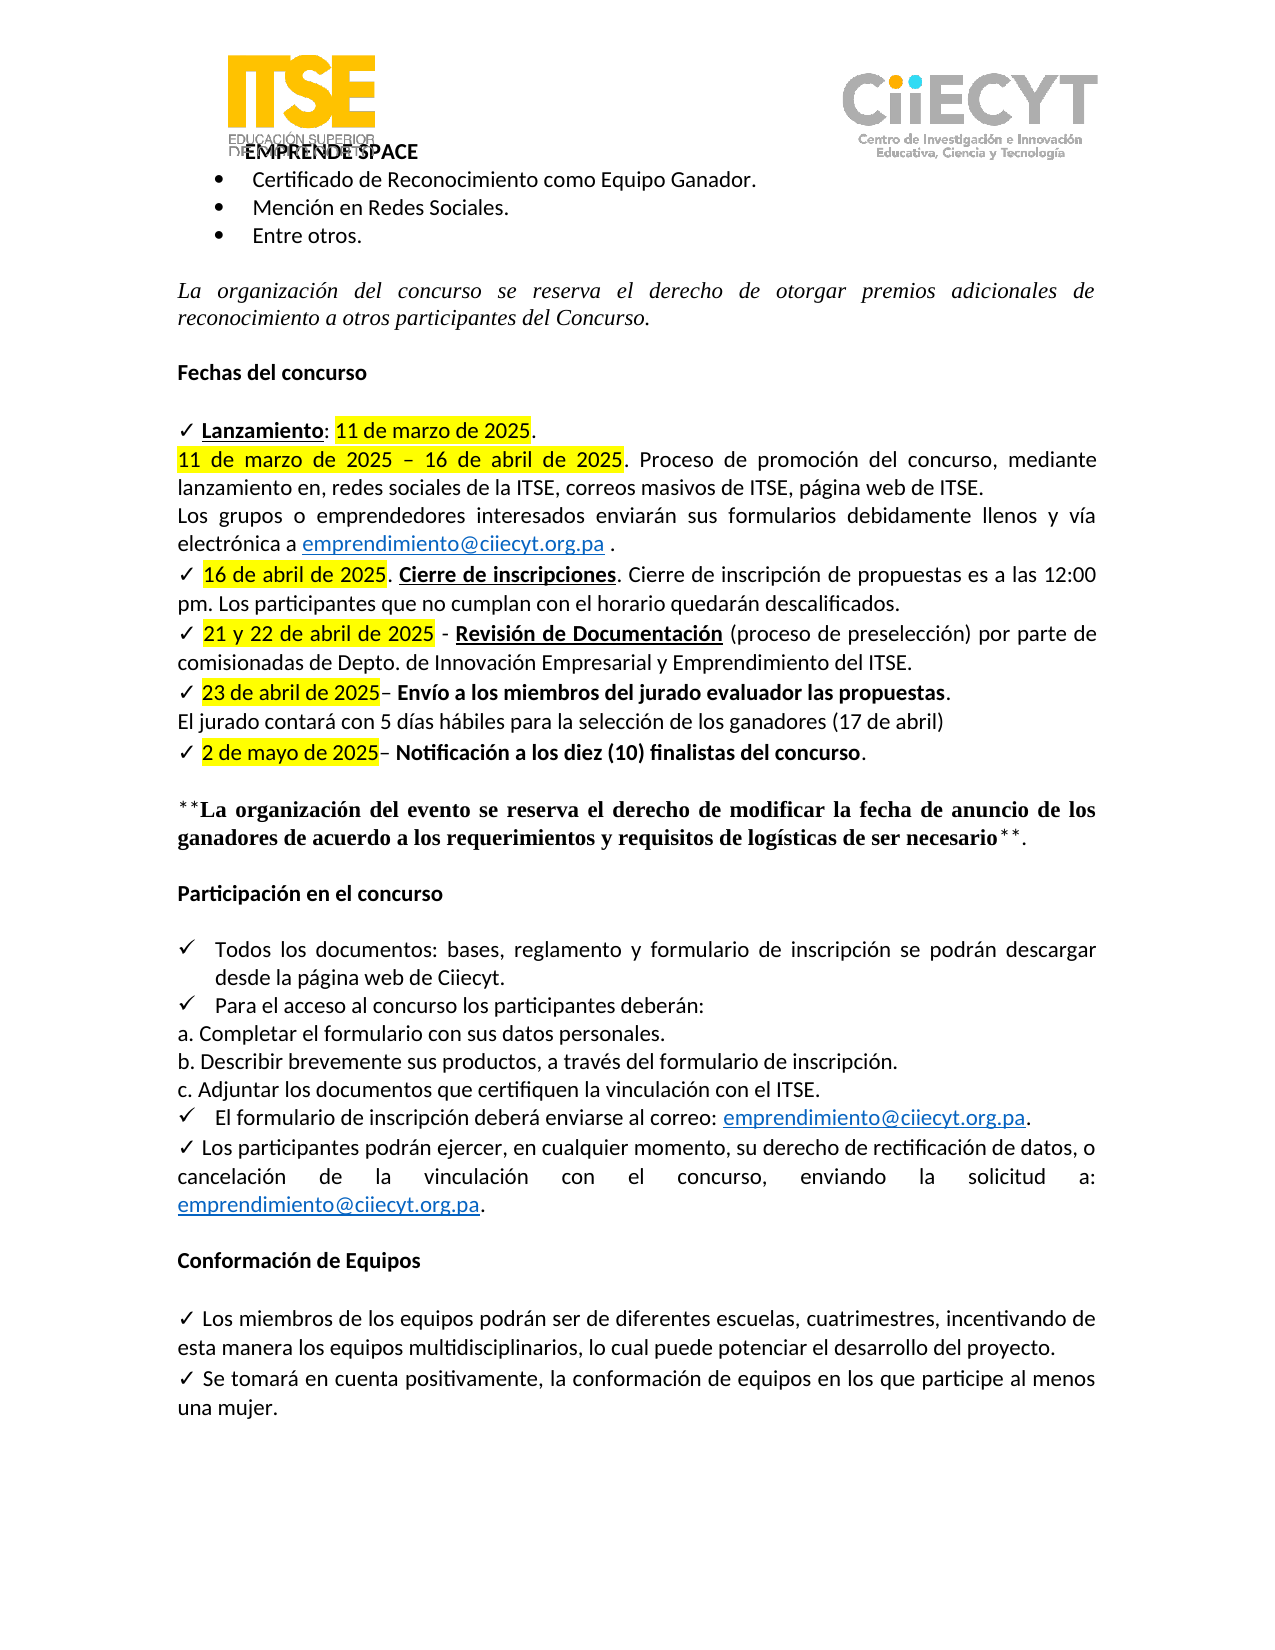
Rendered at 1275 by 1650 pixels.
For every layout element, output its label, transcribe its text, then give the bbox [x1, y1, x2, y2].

text Participación en el concurso [177, 879, 1098, 907]
text a. Completar el formulario con sus datos personales. [177, 1019, 1098, 1047]
text El jurado contará con 5 días hábiles para la selección de los ganadores (17 de abril) [177, 707, 1098, 735]
text ✓ Se tomará en cuenta positivamente, la conformación de equipos en los que participe al menos una mujer. [177, 1362, 1098, 1421]
text **La organización del evento se reserva el derecho de modificar la fecha de anuncio de los ganadores de acuerdo a los requerimientos y requisitos de logísticas de ser necesario**. [177, 795, 1098, 851]
picture [225, 55, 375, 155]
text ✓ 21 y 22 de abril de 2025 - Revisión de Documentación (proceso de preselección) por parte de comisionadas de Depto. de Innovación Empresarial y Emprendimiento del ITSE. [177, 617, 1098, 676]
text Los grupos o emprendedores interesados enviarán sus formularios debidamente llenos y vía electrónica a emprendimiento@ciiecyt.org.pa . [177, 502, 1098, 558]
text Conformación de Equipos [177, 1246, 1098, 1274]
list Para el acceso al concurso los participantes deberán: [177, 991, 1098, 1019]
text ✓ 23 de abril de 2025– Envío a los miembros del jurado evaluador las propuestas. [177, 676, 1098, 707]
text ✓ Los miembros de los equipos podrán ser de diferentes escuelas, cuatrimestres, incentivando de esta manera los equipos multidisciplinarios, lo cual puede potenciar el desarrollo del proyecto. [177, 1302, 1098, 1362]
text Fechas del concurso [177, 358, 1098, 386]
list Mención en Redes Sociales. [215, 193, 1098, 221]
list El formulario de inscripción deberá enviarse al correo: emprendimiento@ciiecyt.org.pa. [177, 1103, 1098, 1131]
text 11 de marzo de 2025 – 16 de abril de 2025. Proceso de promoción del concurso, mediante lanzamiento en, redes sociales de la ITSE, correos masivos de ITSE, página web de ITSE. [177, 446, 1098, 502]
picture [842, 73, 1098, 160]
text ✓ Lanzamiento: 11 de marzo de 2025. [177, 414, 1098, 446]
text ✓ 2 de mayo de 2025– Notificación a los diez (10) finalistas del concurso. [177, 735, 1098, 767]
list Todos los documentos: bases, reglamento y formulario de inscripción se podrán descargar desde la página web de Ciiecyt. [177, 935, 1098, 991]
text La organización del concurso se reserva el derecho de otorgar premios adicionales de reconocimiento a otros participantes del Concurso. [177, 277, 1098, 330]
text c. Adjuntar los documentos que certifiquen la vinculación con el ITSE. [177, 1075, 1098, 1103]
list Certificado de Reconocimiento como Equipo Ganador. [215, 165, 1098, 193]
text ✓ 16 de abril de 2025. Cierre de inscripciones. Cierre de inscripción de propuestas es a las 12:00 pm. Los participantes que no cumplan con el horario quedarán descalificados. [177, 558, 1098, 617]
list Entre otros. [215, 221, 1098, 249]
text ✓ Los participantes podrán ejercer, en cualquier momento, su derecho de rectificación de datos, o cancelación de la vinculación con el concurso, enviando la solicitud a: emprendimiento@ciiecyt.org.pa. [177, 1131, 1098, 1218]
text b. Describir brevemente sus productos, a través del formulario de inscripción. [177, 1047, 1098, 1075]
